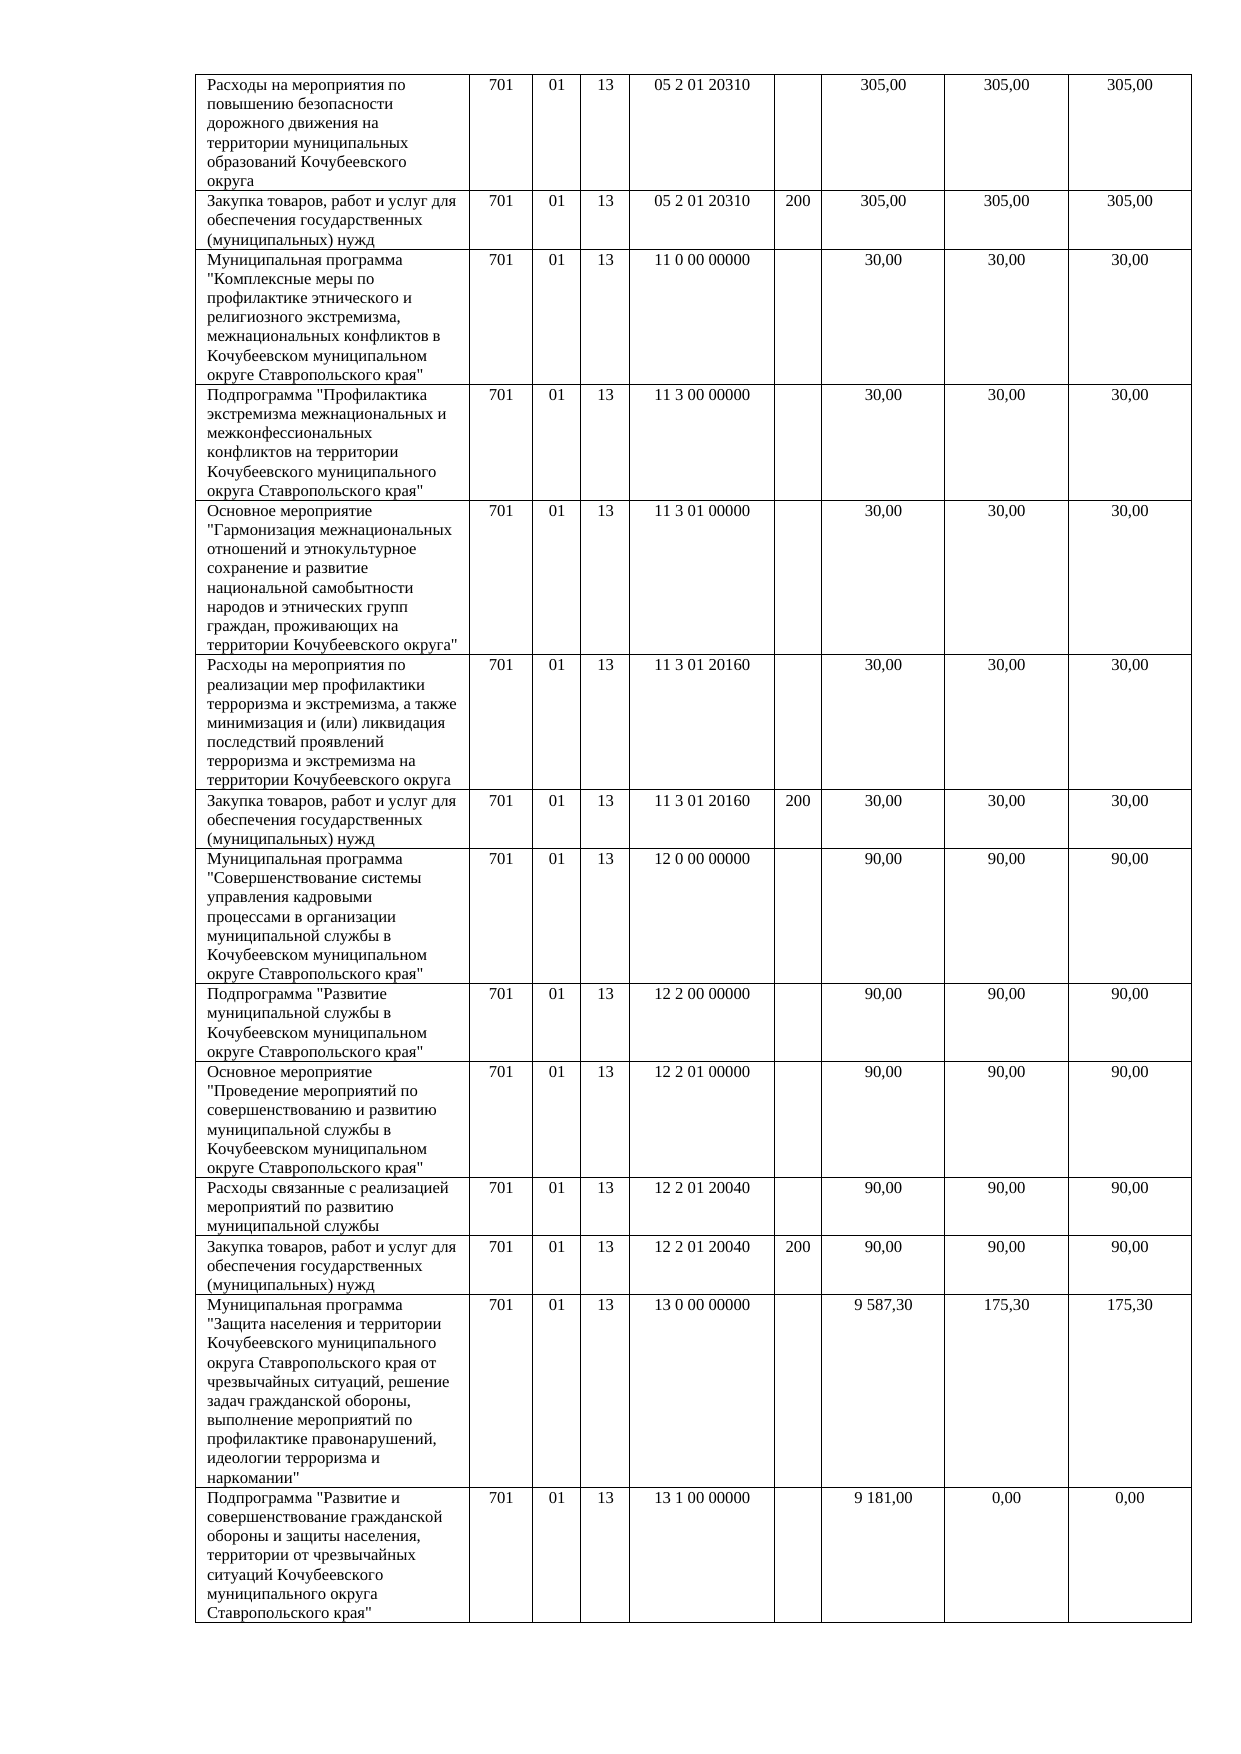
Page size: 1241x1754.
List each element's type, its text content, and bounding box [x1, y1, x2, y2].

table_cell 30,00 [945, 501, 1068, 654]
table_cell 12 2 01 20040 [630, 1236, 774, 1294]
table_cell 30,00 [822, 790, 944, 848]
table_cell Подпрограмма "Развитие и совершенствование гражданской обороны и защиты населения, территории от чрезвычайных ситуаций Кочубеевского муниципального округа Ставропольского края" [196, 1488, 469, 1622]
table_cell 01 [533, 1178, 580, 1235]
table_cell 30,00 [945, 385, 1068, 500]
table_cell 90,00 [822, 1236, 944, 1294]
table_cell 701 [470, 1295, 532, 1487]
table_cell Расходы на мероприятия по повышению безопасности дорожного движения на территории муниципальных образований Кочубеевского округа [196, 75, 469, 190]
table_cell 01 [533, 1062, 580, 1177]
table_cell 01 [533, 984, 580, 1061]
table_cell 13 [581, 1236, 629, 1294]
table_cell 701 [470, 849, 532, 983]
table_cell 30,00 [1069, 385, 1191, 500]
table_cell 90,00 [945, 1236, 1068, 1294]
table_cell 01 [533, 385, 580, 500]
table_cell [775, 385, 821, 500]
table_cell [775, 250, 821, 384]
table_cell Муниципальная программа "Комплексные меры по профилактике этнического и религиозного экстремизма, межнациональных конфликтов в Кочубеевском муниципальном округе Ставропольского края" [196, 250, 469, 384]
table_cell 13 [581, 385, 629, 500]
table_cell 01 [533, 191, 580, 248]
table_cell 90,00 [1069, 1062, 1191, 1177]
table_cell [775, 1178, 821, 1235]
table_cell 05 2 01 20310 [630, 191, 774, 248]
table_cell 01 [533, 849, 580, 983]
table_cell 90,00 [945, 1062, 1068, 1177]
table_cell 305,00 [945, 191, 1068, 248]
table_cell 11 3 01 00000 [630, 501, 774, 654]
table_cell 13 [581, 1178, 629, 1235]
table_cell 11 0 00 00000 [630, 250, 774, 384]
table_cell 175,30 [945, 1295, 1068, 1487]
table_cell 305,00 [822, 191, 944, 248]
table_cell 12 2 01 20040 [630, 1178, 774, 1235]
table_cell 90,00 [1069, 849, 1191, 983]
table_cell 305,00 [945, 75, 1068, 190]
table_cell 30,00 [822, 655, 944, 789]
table_cell 13 [581, 984, 629, 1061]
table_cell 305,00 [1069, 191, 1191, 248]
table_cell 701 [470, 385, 532, 500]
table_cell 305,00 [1069, 75, 1191, 190]
table_cell 30,00 [945, 250, 1068, 384]
table_cell 90,00 [1069, 1236, 1191, 1294]
table_cell Закупка товаров, работ и услуг для обеспечения государственных (муниципальных) нужд [196, 1236, 469, 1294]
table_cell 13 [581, 75, 629, 190]
table_cell 13 [581, 1295, 629, 1487]
table_cell Расходы связанные с реализацией мероприятий по развитию муниципальной службы [196, 1178, 469, 1235]
table_cell 200 [775, 1236, 821, 1294]
table_cell 701 [470, 984, 532, 1061]
table_cell [775, 75, 821, 190]
table_cell Закупка товаров, работ и услуг для обеспечения государственных (муниципальных) нужд [196, 191, 469, 248]
table_cell 13 0 00 00000 [630, 1295, 774, 1487]
table_cell 90,00 [822, 1178, 944, 1235]
table_cell [775, 1295, 821, 1487]
table_cell 30,00 [822, 385, 944, 500]
table_cell 200 [775, 191, 821, 248]
table_cell 13 [581, 501, 629, 654]
table_cell 30,00 [1069, 655, 1191, 789]
table_cell 90,00 [822, 1062, 944, 1177]
table_cell 90,00 [822, 849, 944, 983]
table_cell Закупка товаров, работ и услуг для обеспечения государственных (муниципальных) нужд [196, 790, 469, 848]
table_cell 13 [581, 191, 629, 248]
table_cell 11 3 01 20160 [630, 655, 774, 789]
table_cell 01 [533, 1236, 580, 1294]
table_cell 200 [775, 790, 821, 848]
table_cell Расходы на мероприятия по реализации мер профилактики терроризма и экстремизма, а также минимизация и (или) ликвидация последствий проявлений терроризма и экстремизма на территории Кочубеевского округа [196, 655, 469, 789]
table_cell 701 [470, 250, 532, 384]
table_cell 01 [533, 1488, 580, 1622]
table_cell 01 [533, 1295, 580, 1487]
table_cell 90,00 [945, 849, 1068, 983]
table_cell 305,00 [822, 75, 944, 190]
table_cell 01 [533, 75, 580, 190]
table_cell Основное мероприятие "Гармонизация межнациональных отношений и этнокультурное сохранение и развитие национальной самобытности народов и этнических групп граждан, проживающих на территории Кочубеевского округа" [196, 501, 469, 654]
table_cell 12 2 00 00000 [630, 984, 774, 1061]
table_cell 01 [533, 655, 580, 789]
table_cell 13 [581, 655, 629, 789]
table_cell 13 [581, 790, 629, 848]
table_cell [775, 501, 821, 654]
table_cell 9 587,30 [822, 1295, 944, 1487]
table_cell 05 2 01 20310 [630, 75, 774, 190]
table_cell Муниципальная программа "Совершенствование системы управления кадровыми процессами в организации муниципальной службы в Кочубеевском муниципальном округе Ставропольского края" [196, 849, 469, 983]
table_cell 90,00 [822, 984, 944, 1061]
table_cell 701 [470, 1488, 532, 1622]
table_cell 30,00 [945, 790, 1068, 848]
table_cell 13 [581, 849, 629, 983]
table_cell 90,00 [1069, 984, 1191, 1061]
table_cell 13 [581, 1488, 629, 1622]
table_cell 01 [533, 790, 580, 848]
table_cell 30,00 [945, 655, 1068, 789]
table_cell 30,00 [1069, 501, 1191, 654]
table_cell 11 3 01 20160 [630, 790, 774, 848]
table_cell Муниципальная программа "Защита населения и территории Кочубеевского муниципального округа Ставропольского края от чрезвычайных ситуаций, решение задач гражданской обороны, выполнение мероприятий по профилактике правонарушений, идеологии терроризма и наркомании" [196, 1295, 469, 1487]
table_cell Подпрограмма "Развитие муниципальной службы в Кочубеевском муниципальном округе Ставропольского края" [196, 984, 469, 1061]
table_cell 0,00 [1069, 1488, 1191, 1622]
table_cell 701 [470, 1236, 532, 1294]
table_cell 90,00 [945, 984, 1068, 1061]
table_cell 0,00 [945, 1488, 1068, 1622]
table_cell [775, 1062, 821, 1177]
table_cell 11 3 00 00000 [630, 385, 774, 500]
table_cell 12 2 01 00000 [630, 1062, 774, 1177]
table_cell 30,00 [822, 501, 944, 654]
table_cell 701 [470, 1062, 532, 1177]
table_cell 13 [581, 250, 629, 384]
table_cell 701 [470, 75, 532, 190]
table_cell [775, 984, 821, 1061]
table_cell 01 [533, 250, 580, 384]
table_cell 9 181,00 [822, 1488, 944, 1622]
table_cell 90,00 [945, 1178, 1068, 1235]
table_cell 30,00 [1069, 250, 1191, 384]
table_cell 01 [533, 501, 580, 654]
table_cell 701 [470, 790, 532, 848]
table_cell Подпрограмма "Профилактика экстремизма межнациональных и межконфессиональных конфликтов на территории Кочубеевского муниципального округа Ставропольского края" [196, 385, 469, 500]
table_cell 701 [470, 191, 532, 248]
table_cell [775, 849, 821, 983]
table_cell [775, 1488, 821, 1622]
table_cell 30,00 [1069, 790, 1191, 848]
table_cell 13 1 00 00000 [630, 1488, 774, 1622]
table_cell 12 0 00 00000 [630, 849, 774, 983]
table_cell 30,00 [822, 250, 944, 384]
table_cell Основное мероприятие "Проведение мероприятий по совершенствованию и развитию муниципальной службы в Кочубеевском муниципальном округе Ставропольского края" [196, 1062, 469, 1177]
table_cell 701 [470, 1178, 532, 1235]
table_cell 701 [470, 501, 532, 654]
table_cell 13 [581, 1062, 629, 1177]
table_cell 701 [470, 655, 532, 789]
table_cell 175,30 [1069, 1295, 1191, 1487]
table_cell 90,00 [1069, 1178, 1191, 1235]
table_cell [775, 655, 821, 789]
